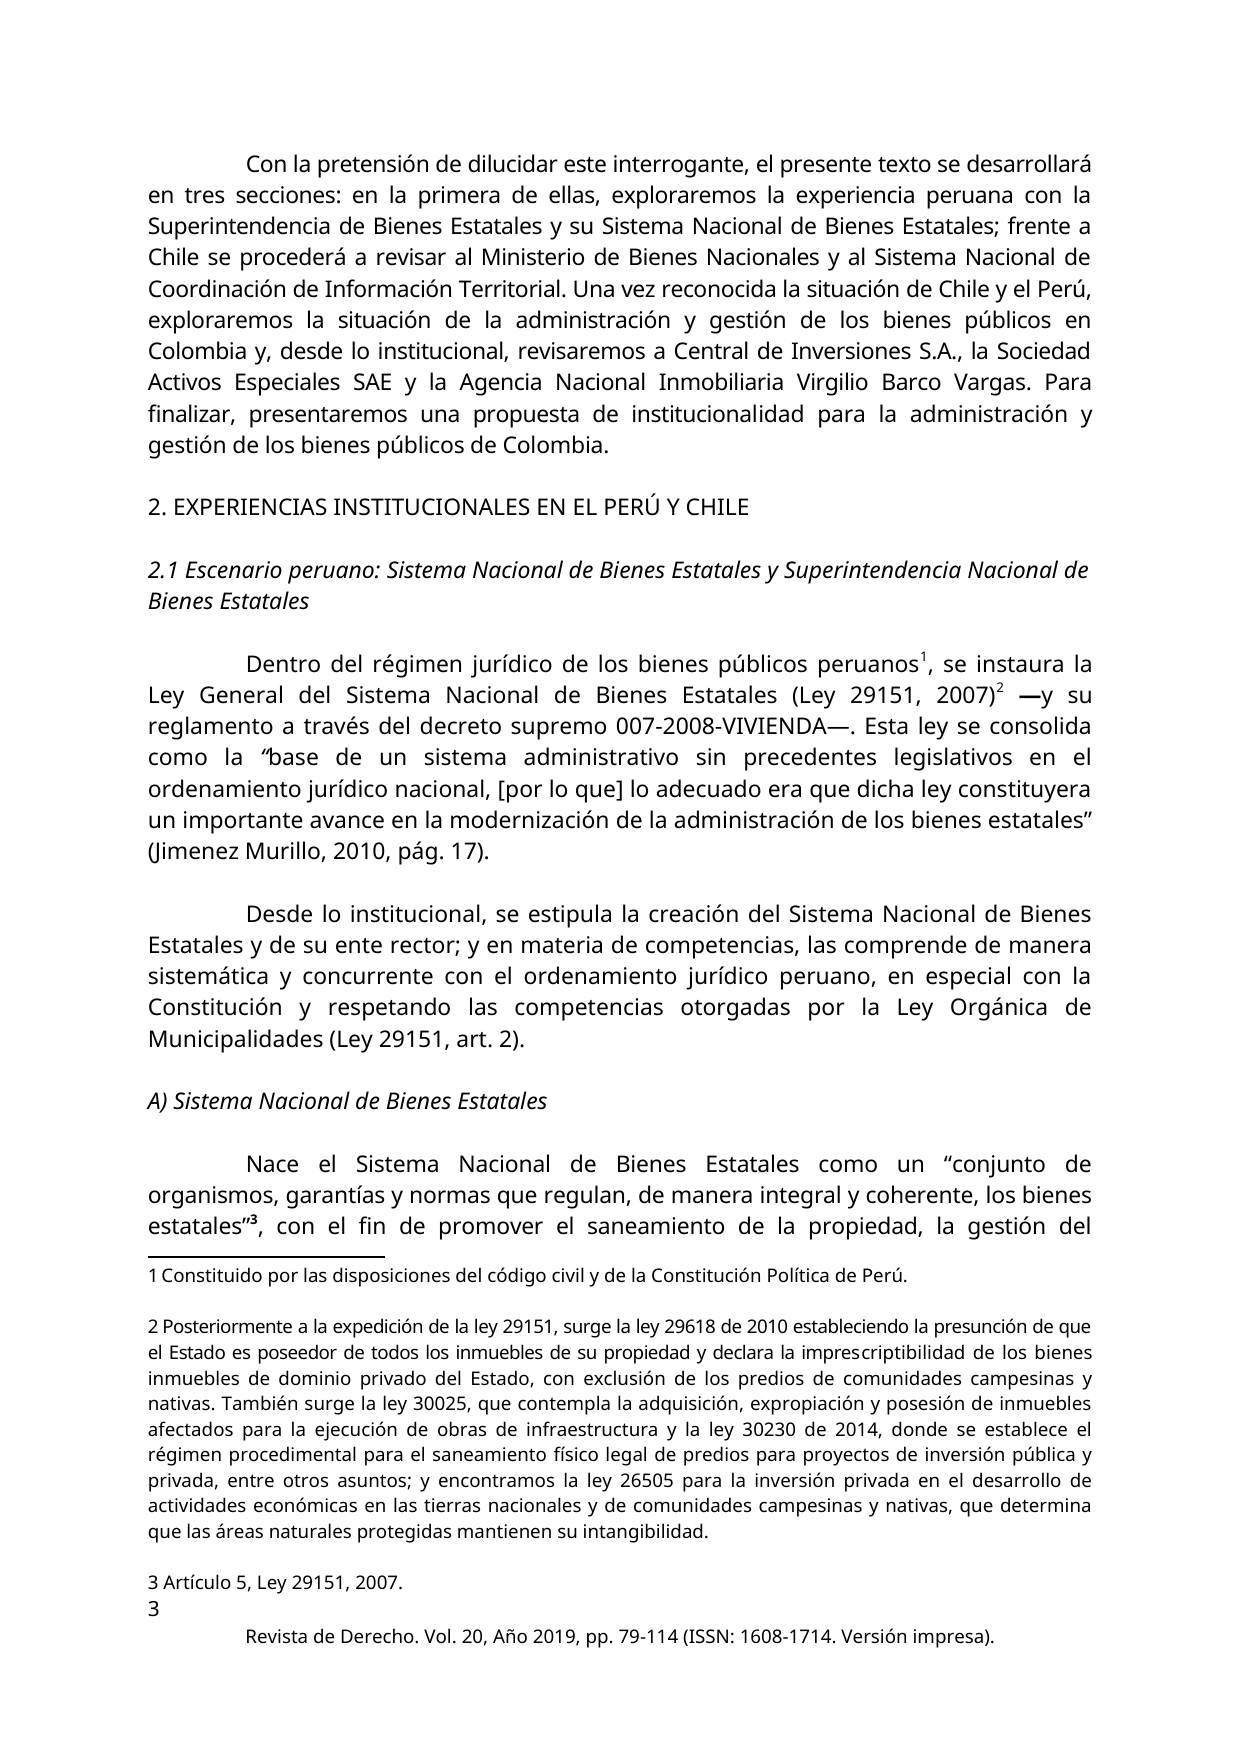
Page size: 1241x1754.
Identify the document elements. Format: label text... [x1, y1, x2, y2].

text 2. EXPERIENCIAS INSTITUCIONALES EN EL PERÚ Y CHILE [148, 491, 1093, 523]
text Desde lo institucional, se estipula la creación del Sistema Nacional de Bienes Estatales y de su ente rector; y en materia de competencias, las comprende de manera sistemática y concurrente con el ordenamiento jurídico peruano, en especial con la Constitución y respetando las competencias otorgadas por la Ley Orgánica de Municipalidades (Ley 29151, art. 2). [148, 898, 1093, 1054]
text Dentro del régimen jurídico de los bienes públicos peruanos, se instaura la Ley General del Sistema Nacional de Bienes Estatales (Ley 29151, 2007) —y su reglamento a través del decreto supremo 007-2008-VIVIENDA—. Esta ley se consolida como la “base de un sistema administrativo sin precedentes legislativos en el ordenamiento jurídico nacional, [por lo que] lo adecuado era que dicha ley constituyera un importante avance en la modernización de la administración de los bienes estatales” (Jimenez Murillo, 2010, pág. 17). [148, 648, 1093, 866]
text A) Sistema Nacional de Bienes Estatales [148, 1085, 1093, 1116]
text 2.1 Escenario peruano: Sistema Nacional de Bienes Estatales y Superintendencia Nacional de Bienes Estatales [148, 554, 1093, 616]
text Con la pretensión de dilucidar este interrogante, el presente texto se desarrollará en tres secciones: en la primera de ellas, exploraremos la experiencia peruana con la Superintendencia de Bienes Estatales y su Sistema Nacional de Bienes Estatales; frente a Chile se procederá a revisar al Ministerio de Bienes Nacionales y al Sistema Nacional de Coordinación de Información Territorial. Una vez reconocida la situación de Chile y el Perú, exploraremos la situación de la administración y gestión de los bienes públicos en Colombia y, desde lo institucional, revisaremos a Central de Inversiones S.A., la Sociedad Activos Especiales SAE y la Agencia Nacional Inmobiliaria Virgilio Barco Vargas. Para finalizar, presentaremos una propuesta de institucionalidad para la administración y gestión de los bienes públicos de Colombia. [148, 148, 1093, 460]
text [148, 1148, 1093, 1241]
